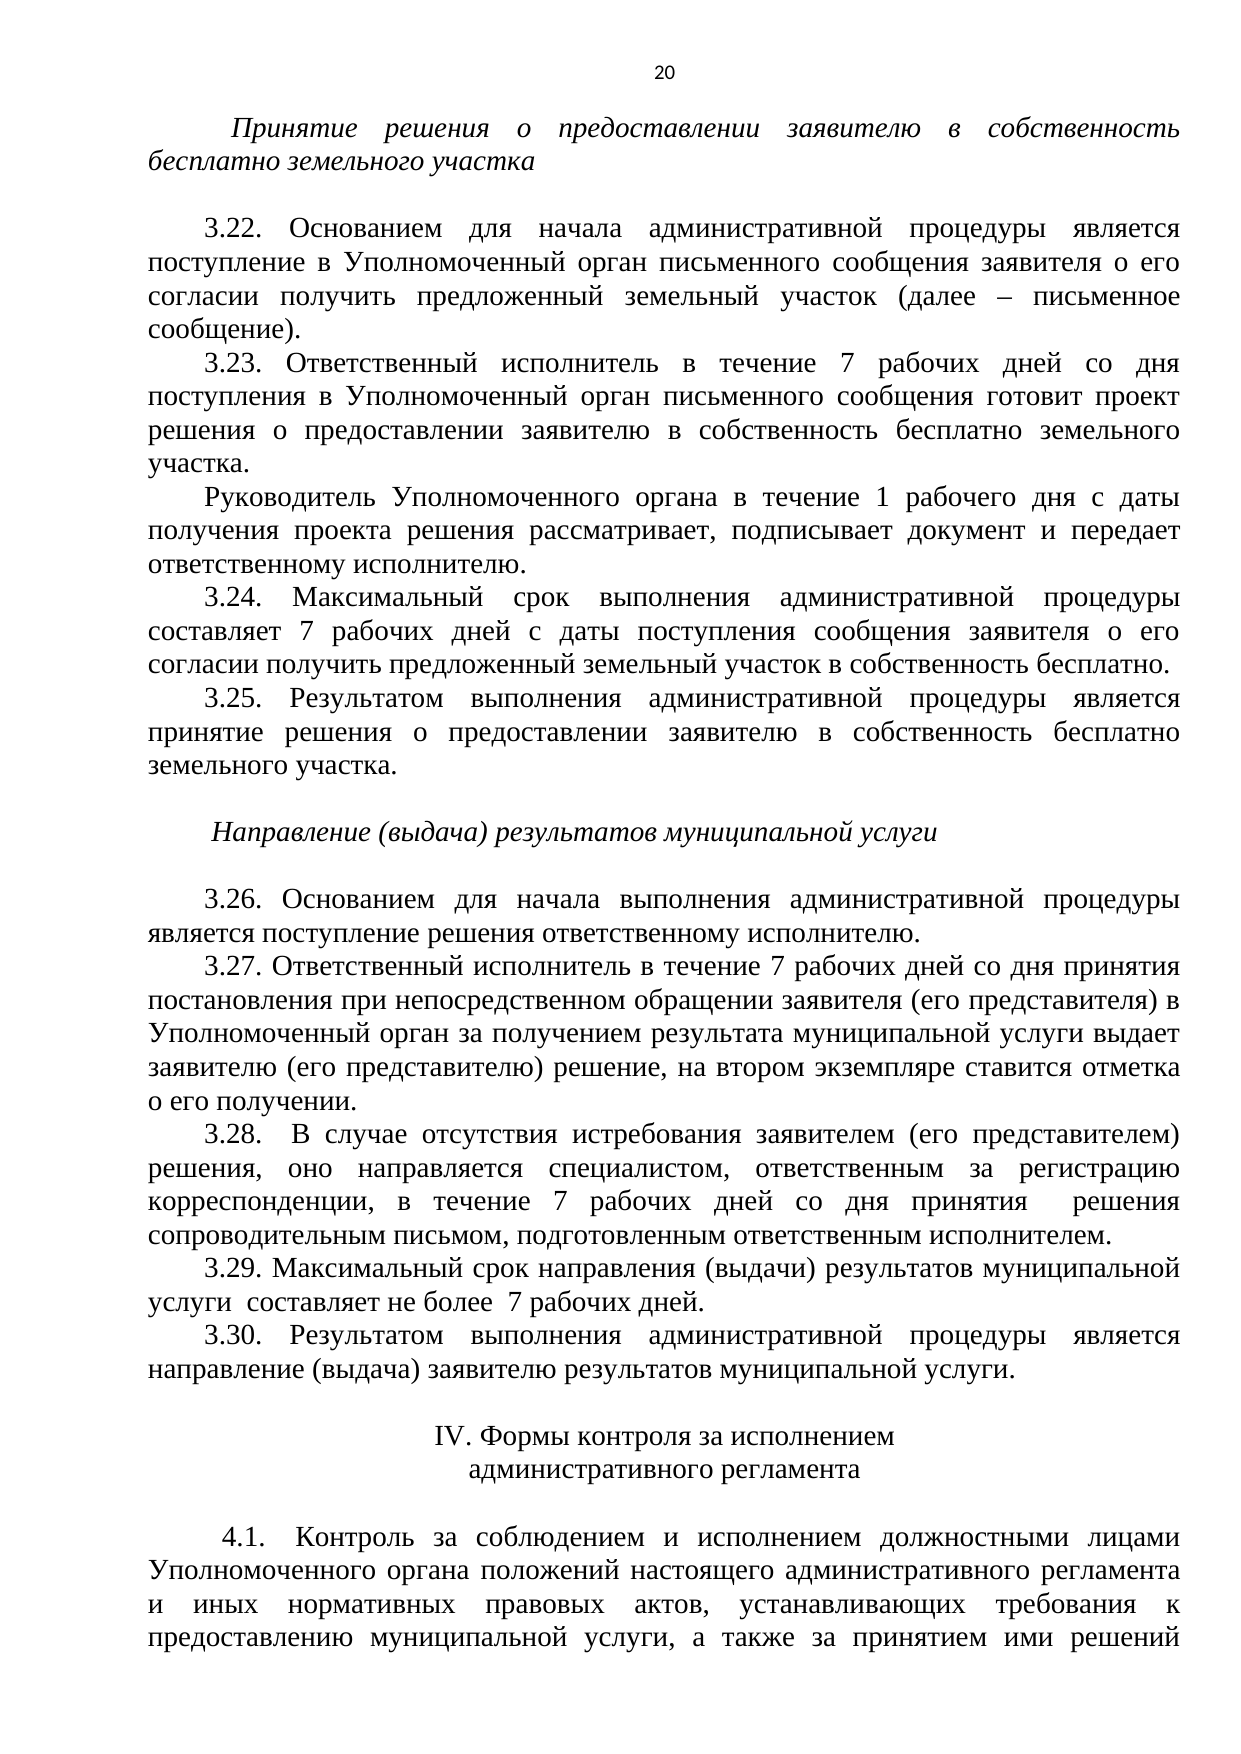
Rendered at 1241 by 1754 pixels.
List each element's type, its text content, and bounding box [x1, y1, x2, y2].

text 3.30. Результатом выполнения административной процедуры является направление (выдача) заявителю результатов муниципальной услуги. [148, 1317, 1181, 1384]
text 3.27. Ответственный исполнитель в течение 7 рабочих дней со дня принятия постановления при непосредственном обращении заявителя (его представителя) в Уполномоченный орган за получением результата муниципальной услуги выдает заявителю (его представителю) решение, на втором экземпляре ставится отметка о его получении. [148, 948, 1181, 1116]
text 3.23. Ответственный исполнитель в течение 7 рабочих дней со дня поступления в Уполномоченный орган письменного сообщения готовит проект решения о предоставлении заявителю в собственность бесплатно земельного участка. [148, 345, 1181, 479]
text Руководитель Уполномоченного органа в течение 1 рабочего дня с даты получения проекта решения рассматривает, подписывает документ и передает ответственному исполнителю. [148, 479, 1181, 579]
text 3.22. Основанием для начала административной процедуры является поступление в Уполномоченный орган письменного сообщения заявителя о его согласии получить предложенный земельный участок (далее – письменное сообщение). [148, 211, 1181, 345]
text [148, 1519, 1181, 1653]
text Направление (выдача) результатов муниципальной услуги [148, 814, 1181, 848]
text 3.24. Максимальный срок выполнения административной процедуры составляет 7 рабочих дней с даты поступления сообщения заявителя о его согласии получить предложенный земельный участок в собственность бесплатно. [148, 579, 1181, 680]
text Принятие решения о предоставлении заявителю в собственность бесплатно земельного участка [148, 110, 1181, 177]
text 3.28. В случае отсутствия истребования заявителем (его представителем) решения, оно направляется специалистом, ответственным за регистрацию корреспонденции, в течение 7 рабочих дней со дня принятия решения сопроводительным письмом, подготовленным ответственным исполнителем. [148, 1116, 1181, 1250]
text 3.25. Результатом выполнения административной процедуры является принятие решения о предоставлении заявителю в собственность бесплатно земельного участка. [148, 680, 1181, 781]
subtitle административного регламента [148, 1452, 1181, 1485]
text 3.26. Основанием для начала выполнения административной процедуры является поступление решения ответственному исполнителю. [148, 881, 1181, 948]
subtitle IV. Формы контроля за исполнением [148, 1418, 1181, 1452]
text 3.29. Максимальный срок направления (выдачи) результатов муниципальной услуги составляет не более 7 рабочих дней. [148, 1250, 1181, 1317]
